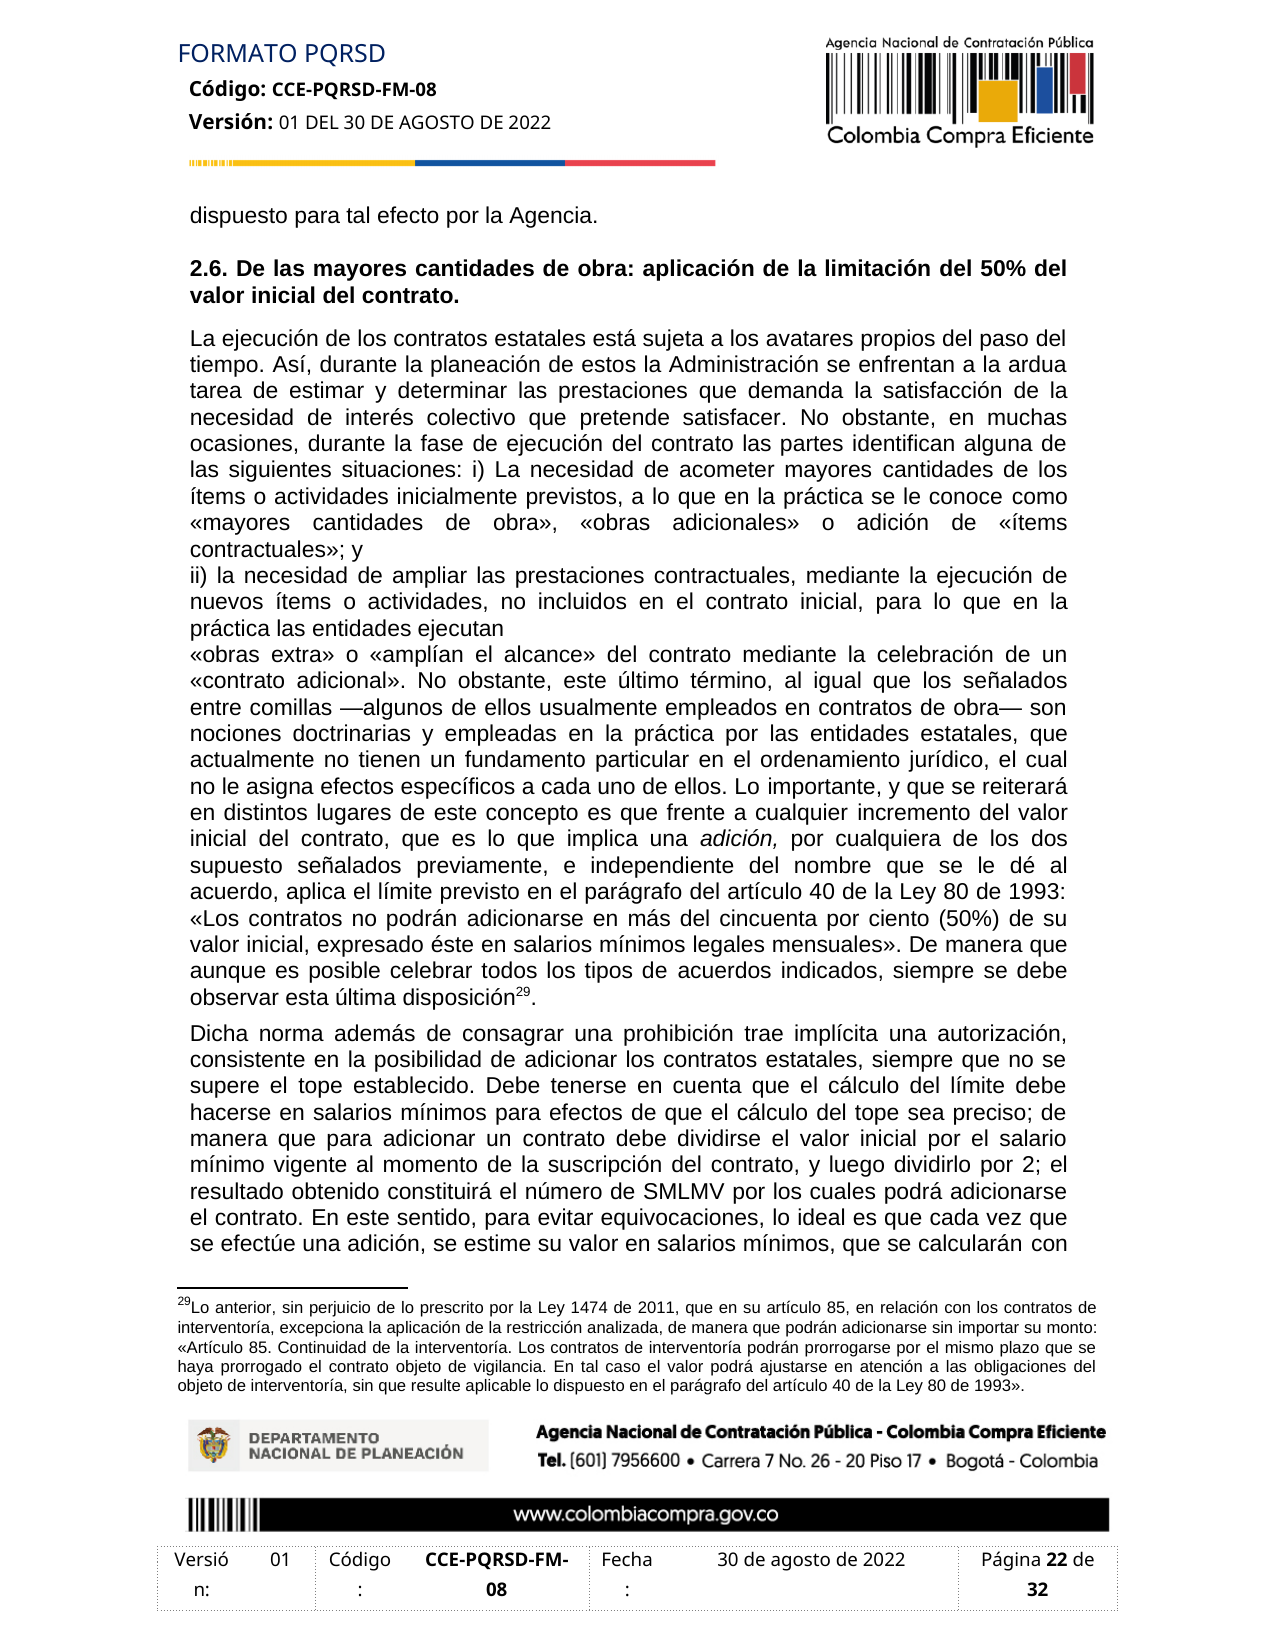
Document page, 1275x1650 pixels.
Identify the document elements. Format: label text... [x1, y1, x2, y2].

picture [177, 1395, 1120, 1542]
picture [826, 36, 1098, 148]
text ii) la necesidad de ampliar las prestaciones contractuales, mediante la ejecución de nuevos ítems o actividades, no incluidos en el contrato inicial, para lo que en la práctica las entidades ejecutan [189, 562, 1068, 641]
text «obras extra» o «amplían el alcance» del contrato mediante la celebración de un «contrato adicional». No obstante, este último término, al igual que los señalados entre comillas ―algunos de ellos usualmente empleados en contratos de obra― son nociones doctrinarias y empleadas en la práctica por las entidades estatales, que actualmente no tienen un fundamento particular en el ordenamiento jurídico, el cual no le asigna efectos específicos a cada uno de ellos. Lo importante, y que se reiterará en distintos lugares de este concepto es que frente a cualquier incremento del valor inicial del contrato, que es lo que implica una adición, por cualquiera de los dos supuesto señalados previamente, e independiente del nombre que se le dé al acuerdo, aplica el límite previsto en el parágrafo del artículo 40 de la Ley 80 de 1993: «Los contratos no podrán adicionarse en más del cincuenta por ciento (50%) de su valor inicial, expresado éste en salarios mínimos legales mensuales». De manera que aunque es posible celebrar todos los tipos de acuerdos indicados, siempre se debe observar esta última disposición. [189, 641, 1068, 1010]
text La ejecución de los contratos estatales está sujeta a los avatares propios del paso del tiempo. Así, durante la planeación de estos la Administración se enfrentan a la ardua tarea de estimar y determinar las prestaciones que demanda la satisfacción de la necesidad de interés colectivo que pretende satisfacer. No obstante, en muchas ocasiones, durante la fase de ejecución del contrato las partes identifican alguna de las siguientes situaciones: i) La necesidad de acometer mayores cantidades de los ítems o actividades inicialmente previstos, a lo que en la práctica se le conoce como «mayores cantidades de obra», «obras adicionales» o adición de «ítems contractuales»; y [189, 325, 1068, 562]
picture [187, 155, 719, 169]
subtitle 2.6. De las mayores cantidades de obra: aplicación de la limitación del 50% del valor inicial del contrato. [189, 255, 1068, 308]
